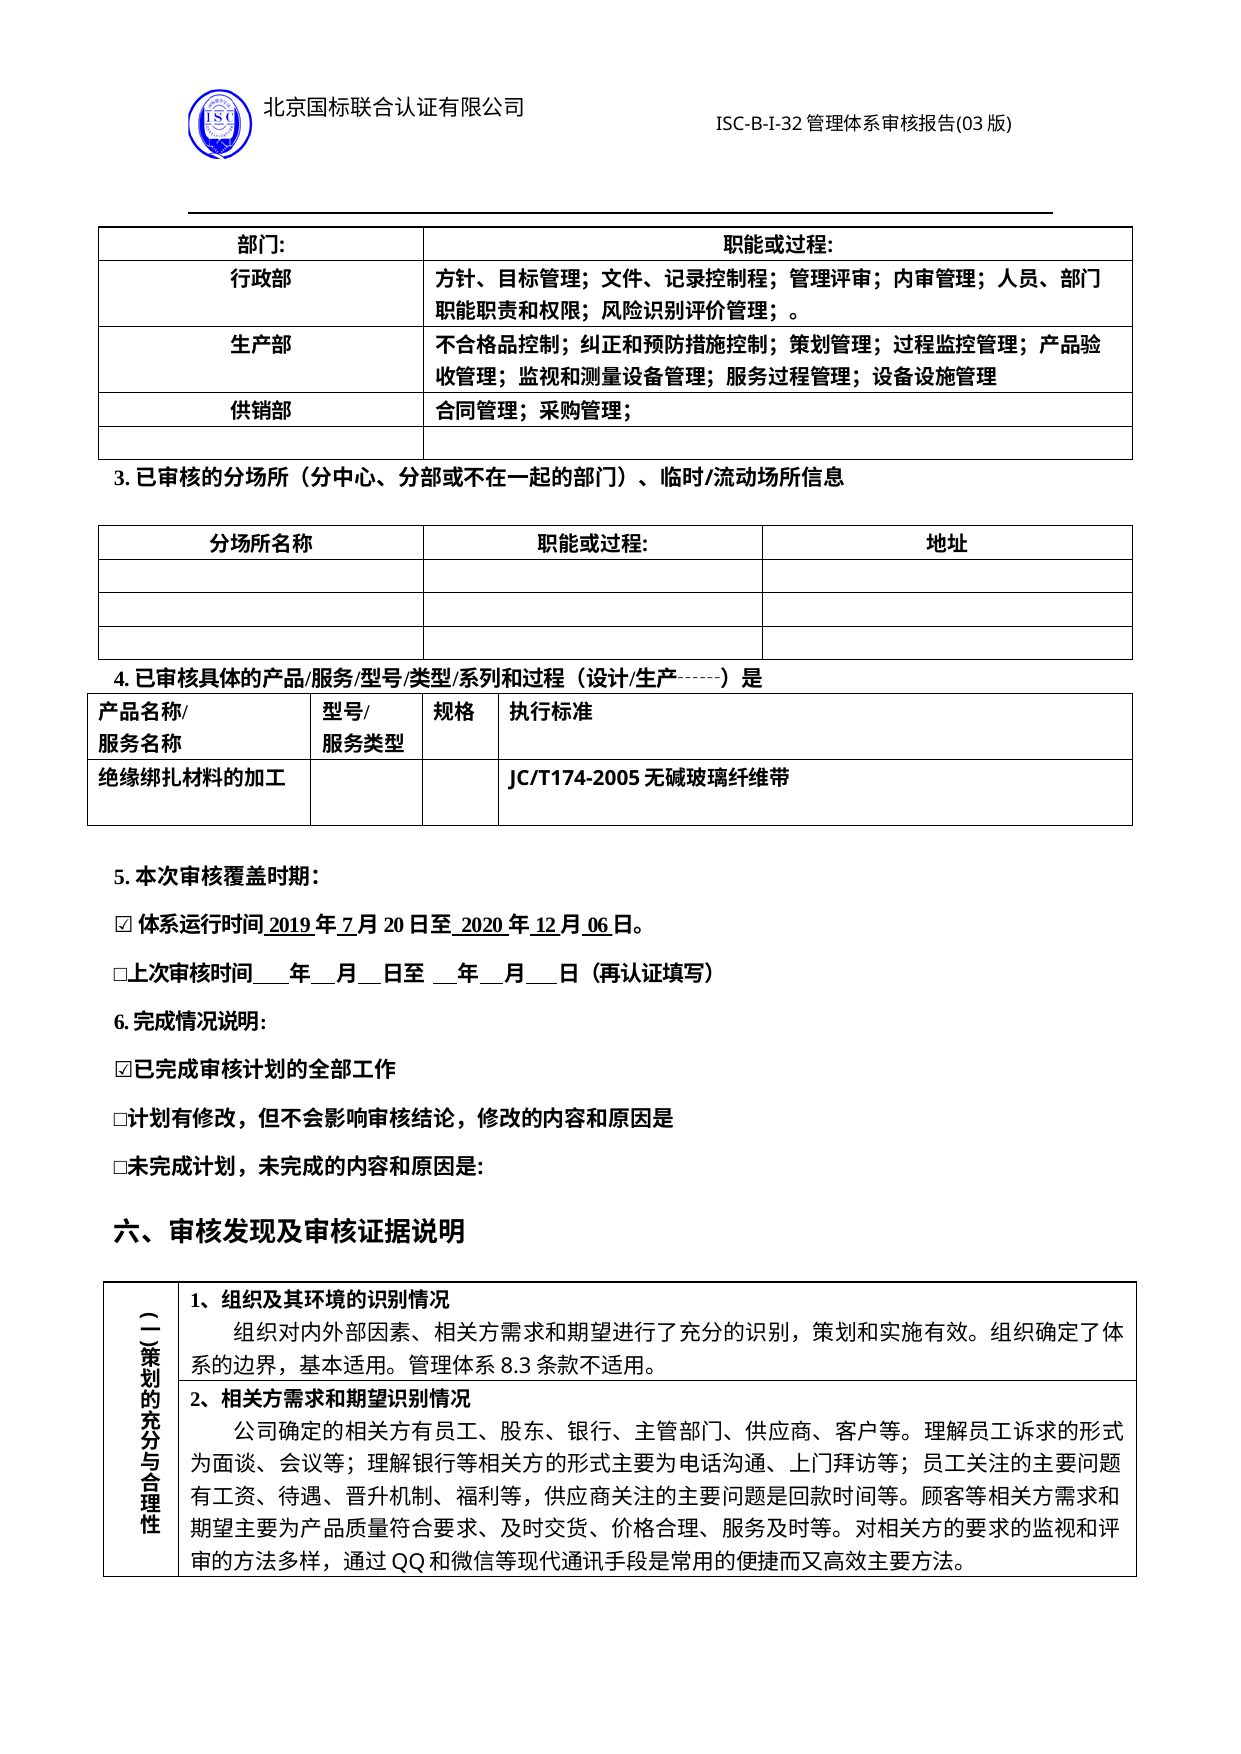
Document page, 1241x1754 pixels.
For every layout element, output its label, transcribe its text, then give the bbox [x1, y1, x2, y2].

table_cell [763, 593, 1132, 626]
table_cell 生产部 [99, 327, 423, 392]
table_cell 2、相关方需求和期望识别情况 公司确定的相关方有员工、股东、银行、主管部门、供应商、客户等。理解员工诉求的形式为面谈、会议等；理解银行等相关方的形式主要为电话沟通、上门拜访等；员工关注的主要问题有工资、待遇、晋升机制、福利等，供应商关注的主要问题是回款时间等。顾客等相关方需求和期望主要为产品质量符合要求、及时交货、价格合理、服务及时等。对相关方的要求的监视和评审的方法多样，通过QQ和微信等现代通讯手段是常用的便捷而又高效主要方法。 [179, 1381, 1136, 1576]
table_cell 合同管理；采购管理； [424, 393, 1132, 426]
text □未完成计划，未完成的内容和原因是: [114, 1148, 1053, 1181]
table_cell [423, 760, 498, 825]
text ☑ 体系运行时间 2019年 7月20日至 2020 年 12月 06日。 [114, 907, 1053, 939]
table_header 1、组织及其环境的识别情况 组织对内外部因素、相关方需求和期望进行了充分的识别，策划和实施有效。组织确定了体系的边界，基本适用。管理体系8.3条款不适用。 [179, 1283, 1136, 1380]
table_header 职能或过程: [424, 228, 1132, 260]
table_cell [424, 427, 1132, 459]
table_header 型号/ 服务类型 [311, 694, 422, 759]
table_cell 供销部 [99, 393, 423, 426]
table_cell [99, 593, 423, 626]
table_cell 行政部 [99, 261, 423, 326]
table_cell [424, 560, 762, 592]
picture [187, 89, 253, 158]
table_cell [99, 627, 423, 659]
text □上次审核时间 年 月 日至 年 月 日（再认证填写） [114, 955, 1053, 988]
text 3. 已审核的分场所（分中心、分部或不在一起的部门）、临时/流动场所信息 [114, 460, 1053, 493]
table_header 分场所名称 [99, 526, 423, 559]
table_header 规格 [423, 694, 498, 759]
table_cell [424, 593, 762, 626]
text 4. 已审核具体的产品/服务/型号/类型/系列和过程（设计/生产┄┄）是 [114, 660, 1053, 693]
table_cell JC/T174-2005无碱玻璃纤维带 [499, 760, 1132, 825]
table_cell [99, 560, 423, 592]
table_cell [311, 760, 422, 825]
table_header (一)策划的充分与合理性 [104, 1283, 178, 1576]
text 六、审核发现及审核证据说明 [114, 1197, 1053, 1262]
table_cell [424, 627, 762, 659]
text 6. 完成情况说明: [114, 1003, 1053, 1036]
table_header 部门: [99, 228, 423, 260]
table_cell 绝缘绑扎材料的加工 [88, 760, 310, 825]
table_header 执行标准 [499, 694, 1132, 759]
table_cell [763, 560, 1132, 592]
text ☑已完成审核计划的全部工作 [114, 1052, 1053, 1084]
table_header 地址 [763, 526, 1132, 559]
table_header 职能或过程: [424, 526, 762, 559]
table_cell 不合格品控制；纠正和预防措施控制；策划管理；过程监控管理；产品验收管理；监视和测量设备管理；服务过程管理；设备设施管理 [424, 327, 1132, 392]
text 5. 本次审核覆盖时期： [114, 858, 1053, 891]
table_cell 方针、目标管理；文件、记录控制程；管理评审；内审管理；人员、部门职能职责和权限；风险识别评价管理；。 [424, 261, 1132, 326]
table_cell [99, 427, 423, 459]
table_header 产品名称/ 服务名称 [88, 694, 310, 759]
text □计划有修改，但不会影响审核结论，修改的内容和原因是 [114, 1100, 1053, 1133]
table_cell [763, 627, 1132, 659]
